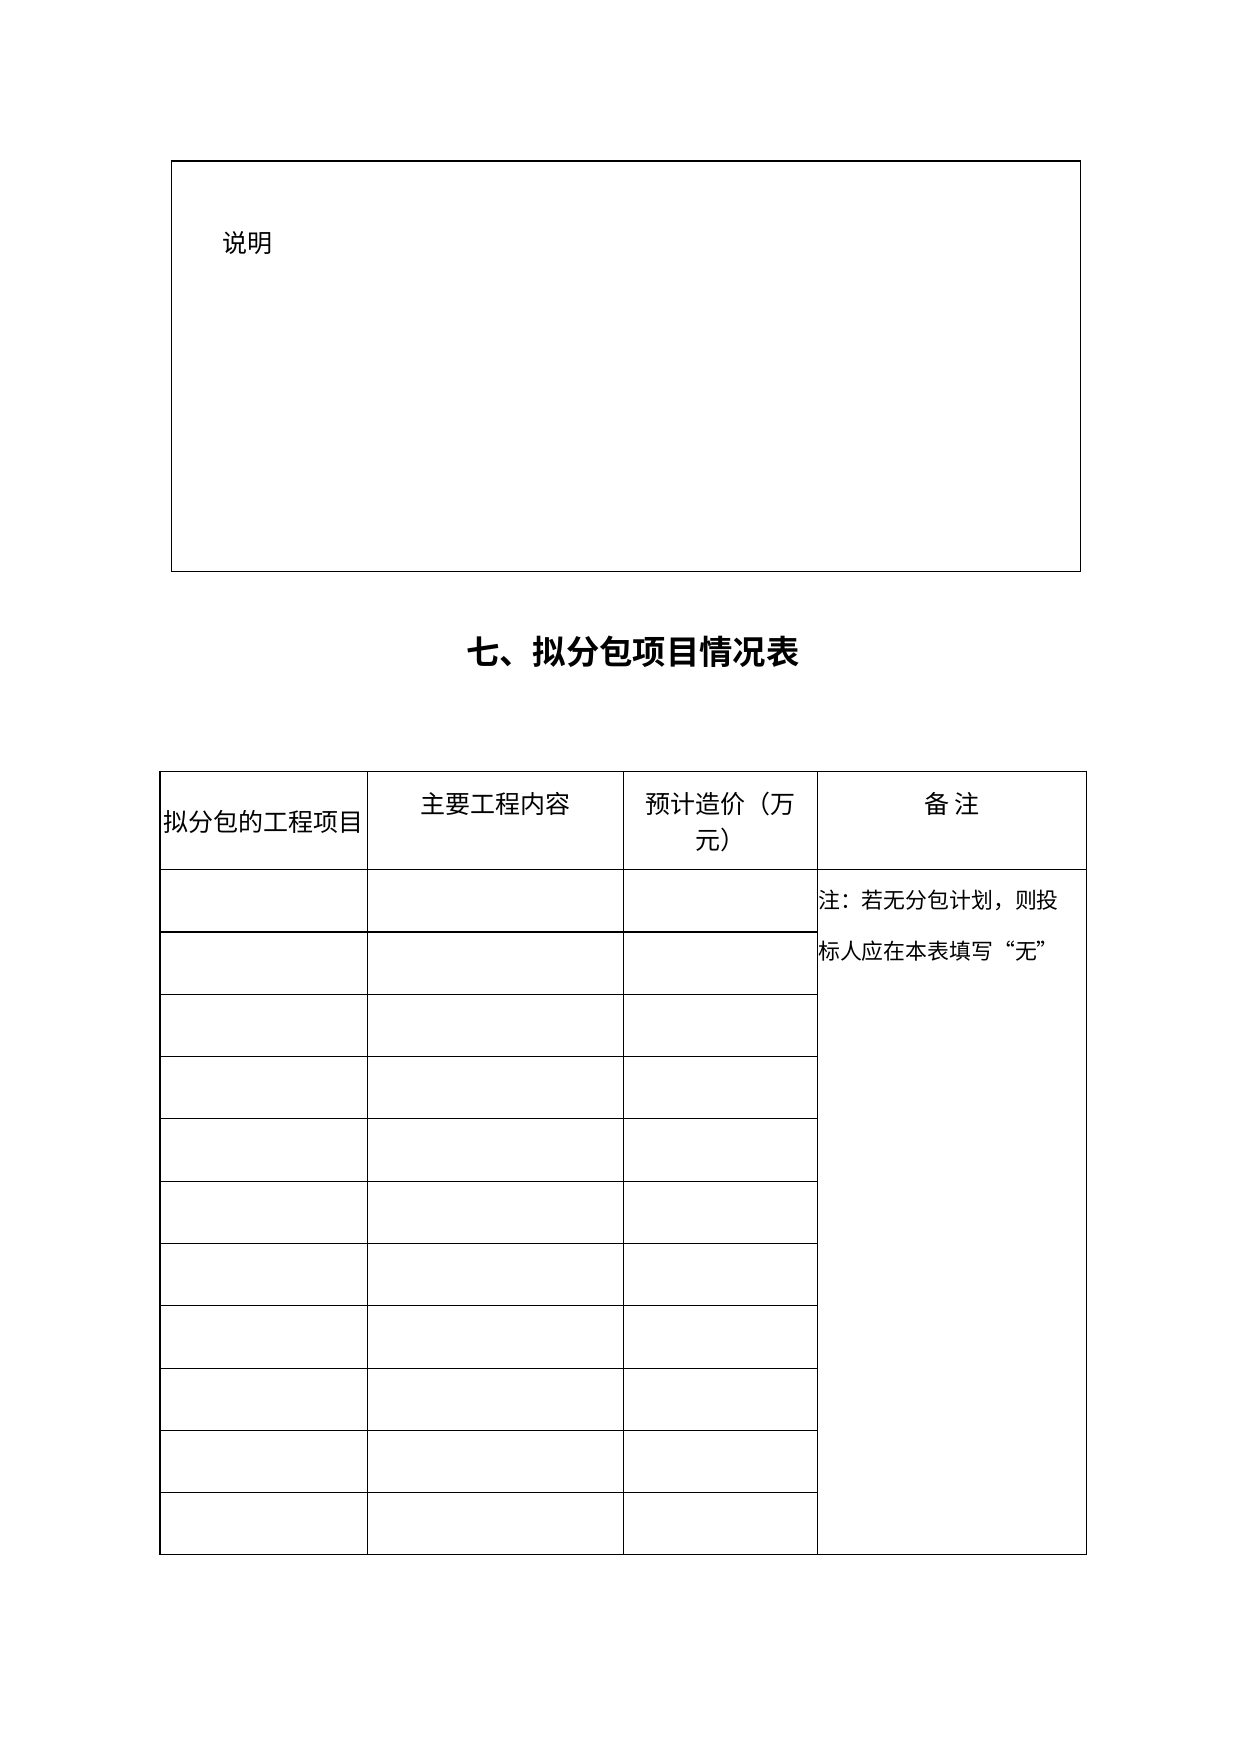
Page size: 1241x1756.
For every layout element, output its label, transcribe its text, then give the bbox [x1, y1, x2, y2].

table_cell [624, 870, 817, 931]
subtitle 七、拟分包项目情况表 [144, 626, 1121, 674]
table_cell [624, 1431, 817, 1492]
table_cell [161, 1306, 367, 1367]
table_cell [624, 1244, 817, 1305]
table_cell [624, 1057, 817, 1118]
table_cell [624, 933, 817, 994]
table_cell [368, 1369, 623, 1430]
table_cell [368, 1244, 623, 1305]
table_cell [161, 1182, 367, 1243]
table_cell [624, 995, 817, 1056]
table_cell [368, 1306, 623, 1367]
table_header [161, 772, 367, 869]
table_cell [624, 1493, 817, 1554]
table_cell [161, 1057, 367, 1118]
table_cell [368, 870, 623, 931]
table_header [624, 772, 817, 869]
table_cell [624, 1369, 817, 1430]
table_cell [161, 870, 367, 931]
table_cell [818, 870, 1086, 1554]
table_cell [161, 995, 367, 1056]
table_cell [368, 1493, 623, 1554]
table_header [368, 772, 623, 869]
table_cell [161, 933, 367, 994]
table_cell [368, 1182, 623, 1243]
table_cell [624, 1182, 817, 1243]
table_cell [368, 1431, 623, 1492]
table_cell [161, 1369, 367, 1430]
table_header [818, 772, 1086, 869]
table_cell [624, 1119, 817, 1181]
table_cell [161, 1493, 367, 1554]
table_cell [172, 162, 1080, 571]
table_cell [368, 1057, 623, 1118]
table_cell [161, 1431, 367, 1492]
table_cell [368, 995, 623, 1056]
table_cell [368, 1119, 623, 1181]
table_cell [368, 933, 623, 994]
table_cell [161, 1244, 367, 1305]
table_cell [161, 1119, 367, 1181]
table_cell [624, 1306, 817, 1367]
